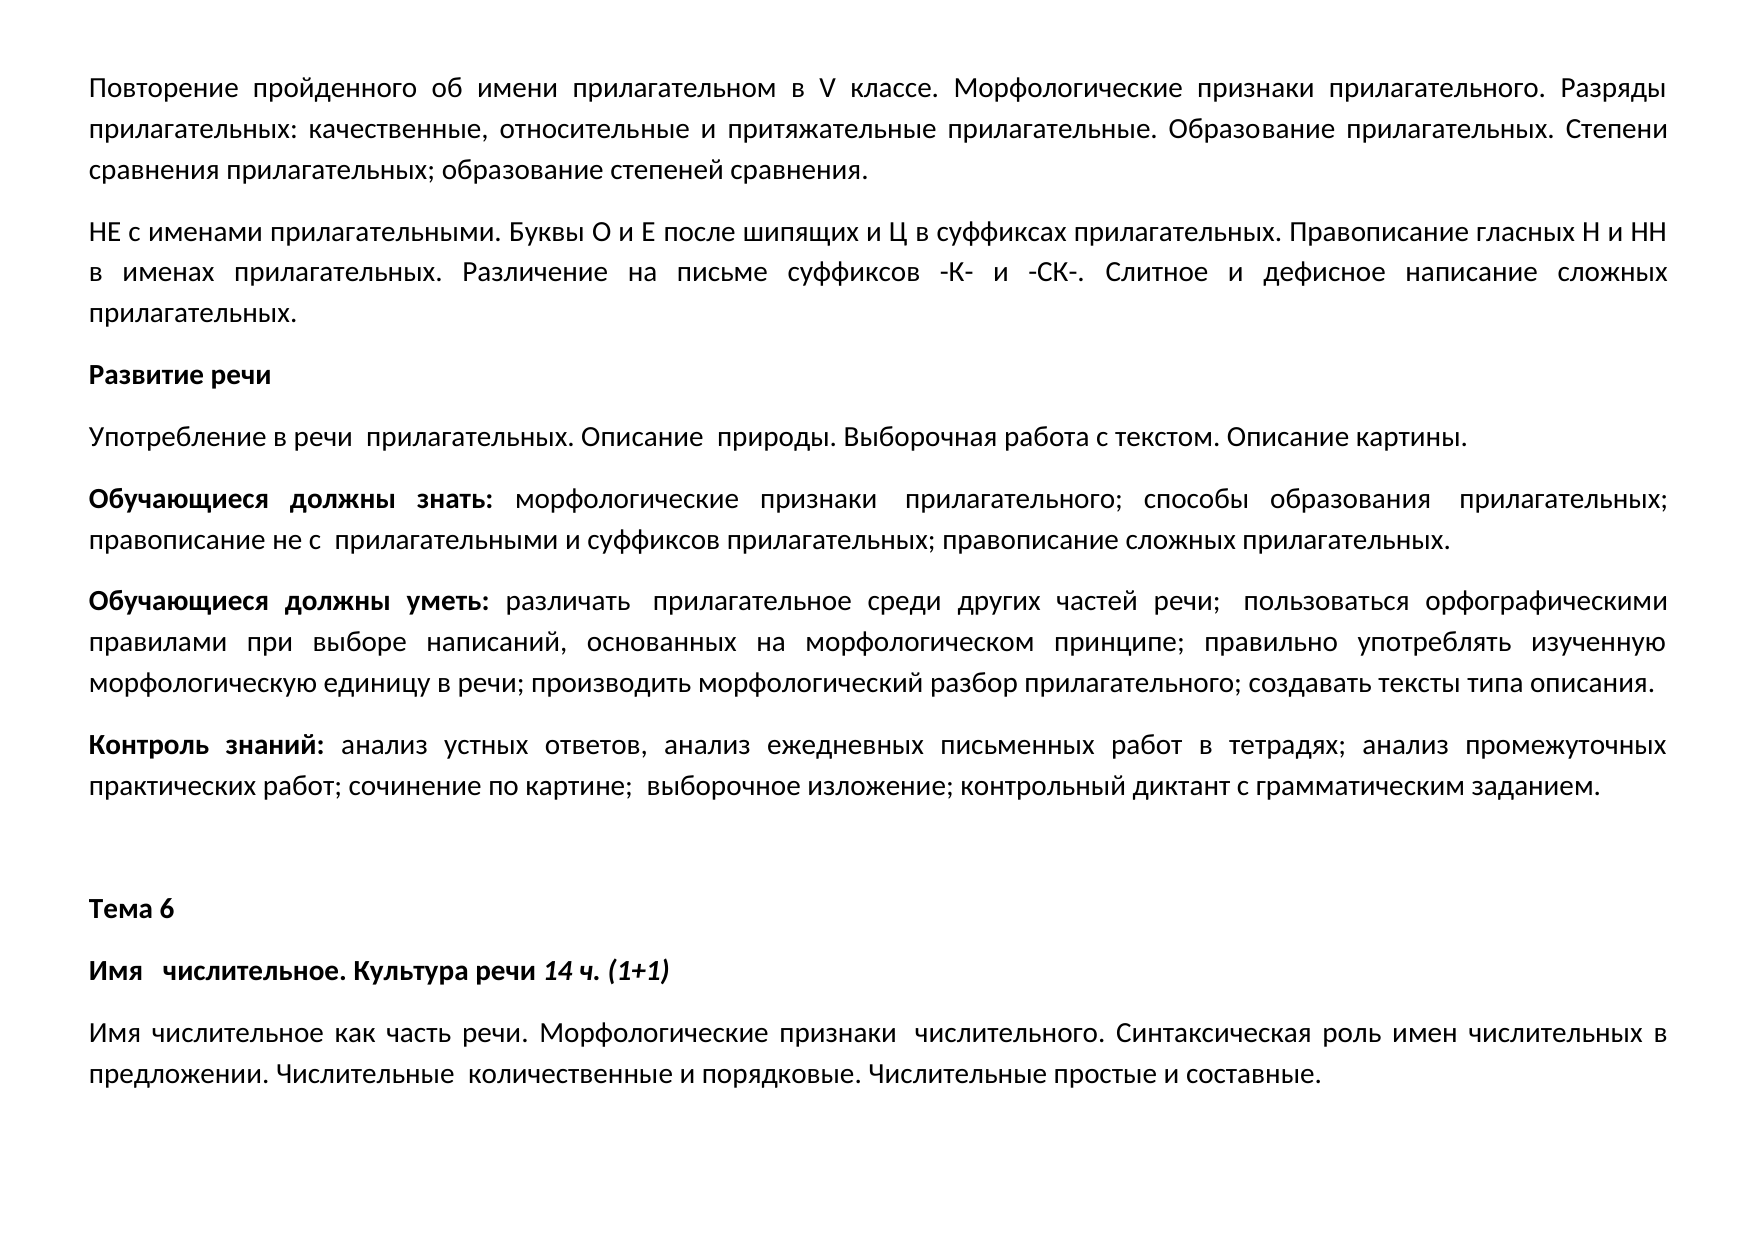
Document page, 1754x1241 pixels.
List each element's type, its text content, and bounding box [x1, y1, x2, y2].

text Имя числительное. Культура речи 14 ч. (1+1) [89, 952, 1668, 988]
text Контроль знаний: анализ устных ответов, анализ ежедневных письменных работ в тетрадях; анализ промежуточных практических работ; сочинение по картине; выборочное изложение; контрольный диктант с грамматическим заданием. [89, 726, 1668, 803]
text Обучающиеся должны знать: морфологические признаки прилагательного; способы образования прилагательных; правописание не с прилагательными и суффиксов прилагательных; правописание сложных прилагательных. [89, 480, 1668, 556]
text Употребление в речи прилагательных. Описание природы. Выборочная работа с текстом. Описание картины. [89, 418, 1668, 454]
text Тема 6 [89, 891, 1668, 926]
text НЕ с именами прилагательными. Буквы О и Е после шипящих и Ц в суффиксах прилагательных. Правописание гласных Н и НН в именах прилагательных. Различение на письме суффиксов -К- и -СК-. Слитное и дефисное написание сложных прилагательных. [89, 213, 1668, 330]
text Обучающиеся должны уметь: различать прилагательное среди других частей речи; пользоваться орфографическими правилами при выборе написаний, основанных на морфологическом принципе; правильно употреблять изученную морфологическую единицу в речи; производить морфологический разбор прилагательного; создавать тексты типа описания. [89, 582, 1668, 700]
text Развитие речи [89, 356, 1668, 392]
text Имя числительное как часть речи. Морфологические признаки числительного. Синтаксическая роль имен числительных в предложении. Числительные количественные и порядковые. Числительные простые и составные. [89, 1014, 1668, 1091]
text Повторение пройденного об имени прилагательном в V классе. Морфологические признаки прилагательного. Разряды прилагательных: качественные, относительные и притяжательные прилагательные. Образование прилагательных. Степени сравнения прилагательных; образование степеней сравнения. [89, 69, 1668, 186]
